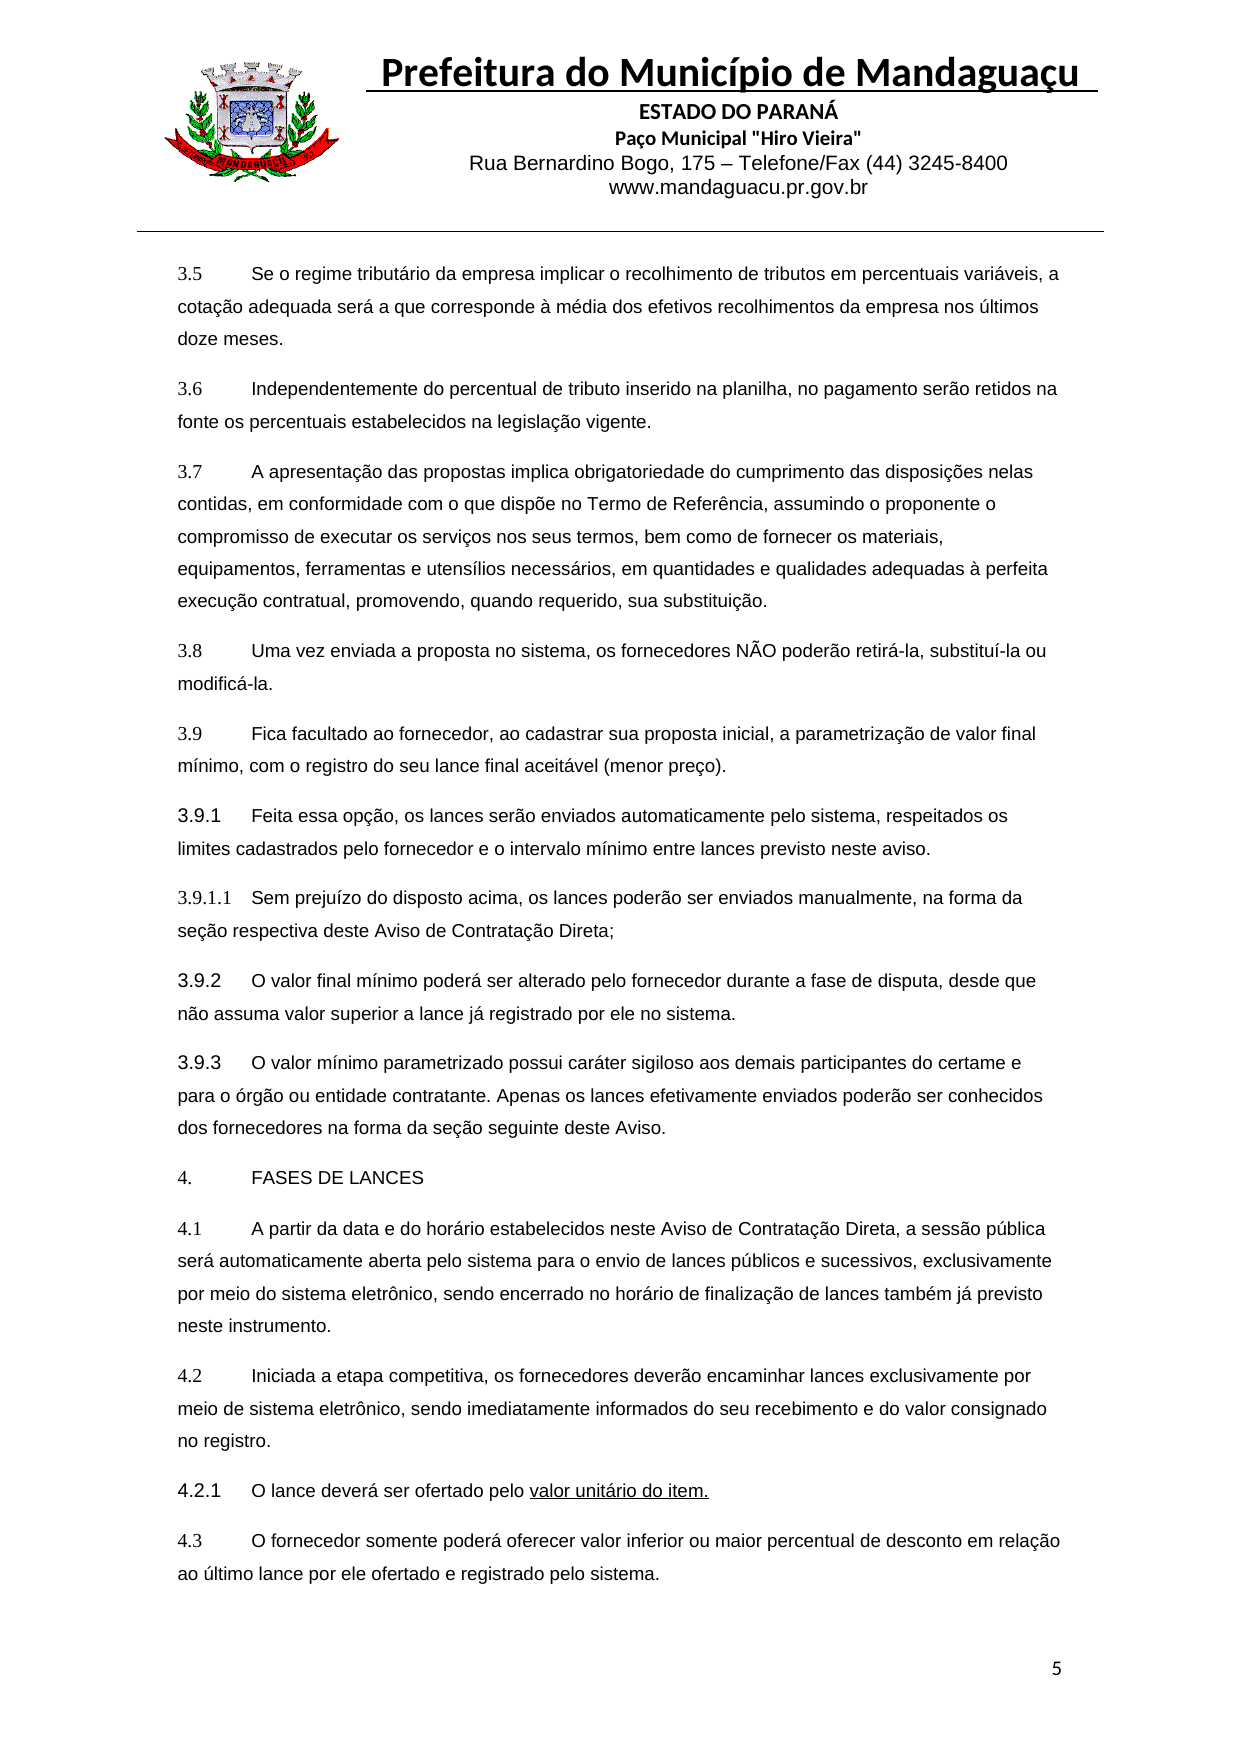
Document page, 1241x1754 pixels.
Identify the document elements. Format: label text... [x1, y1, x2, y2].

list A partir da data e do horário estabelecidos neste Aviso de Contratação Direta, a sessão pública será automaticamente aberta pelo sistema para o envio de lances públicos e sucessivos, exclusivamente por meio do sistema eletrônico, sendo encerrado no horário de finalização de lances também já previsto neste instrumento. [177, 1217, 1063, 1336]
list O valor mínimo parametrizado possui caráter sigiloso aos demais participantes do certame e para o órgão ou entidade contratante. Apenas os lances efetivamente enviados poderão ser conhecidos dos fornecedores na forma da seção seguinte deste Aviso. [177, 1051, 1063, 1138]
list FASES DE LANCES [177, 1166, 1063, 1189]
list O lance deverá ser ofertado pelo valor unitário do item. [177, 1479, 1063, 1501]
list Iniciada a etapa competitiva, os fornecedores deverão encaminhar lances exclusivamente por meio de sistema eletrônico, sendo imediatamente informados do seu recebimento e do valor consignado no registro. [177, 1364, 1063, 1451]
list Se o regime tributário da empresa implicar o recolhimento de tributos em percentuais variáveis, a cotação adequada será a que corresponde à média dos efetivos recolhimentos da empresa nos últimos doze meses. [177, 262, 1063, 350]
list O fornecedor somente poderá oferecer valor inferior ou maior percentual de desconto em relação ao último lance por ele ofertado e registrado pelo sistema. [177, 1529, 1063, 1584]
list O valor final mínimo poderá ser alterado pelo fornecedor durante a fase de disputa, desde que não assuma valor superior a lance já registrado por ele no sistema. [177, 969, 1063, 1024]
list Fica facultado ao fornecedor, ao cadastrar sua proposta inicial, a parametrização de valor final mínimo, com o registro do seu lance final aceitável (menor preço). [177, 721, 1063, 777]
list Independentemente do percentual de tributo inserido na planilha, no pagamento serão retidos na fonte os percentuais estabelecidos na legislação vigente. [177, 377, 1063, 432]
list Feita essa opção, os lances serão enviados automaticamente pelo sistema, respeitados os limites cadastrados pelo fornecedor e o intervalo mínimo entre lances previsto neste aviso. [177, 804, 1063, 859]
list Uma vez enviada a proposta no sistema, os fornecedores NÃO poderão retirá-la, substituí-la ou modificá-la. [177, 639, 1063, 694]
list Sem prejuízo do disposto acima, os lances poderão ser enviados manualmente, na forma da seção respectiva deste Aviso de Contratação Direta; [177, 886, 1063, 941]
list A apresentação das propostas implica obrigatoriedade do cumprimento das disposições nelas contidas, em conformidade com o que dispõe no Termo de Referência, assumindo o proponente o compromisso de executar os serviços nos seus termos, bem como de fornecer os materiais, equipamentos, ferramentas e utensílios necessários, em quantidades e qualidades adequadas à perfeita execução contratual, promovendo, quando requerido, sua substituição. [177, 459, 1063, 612]
